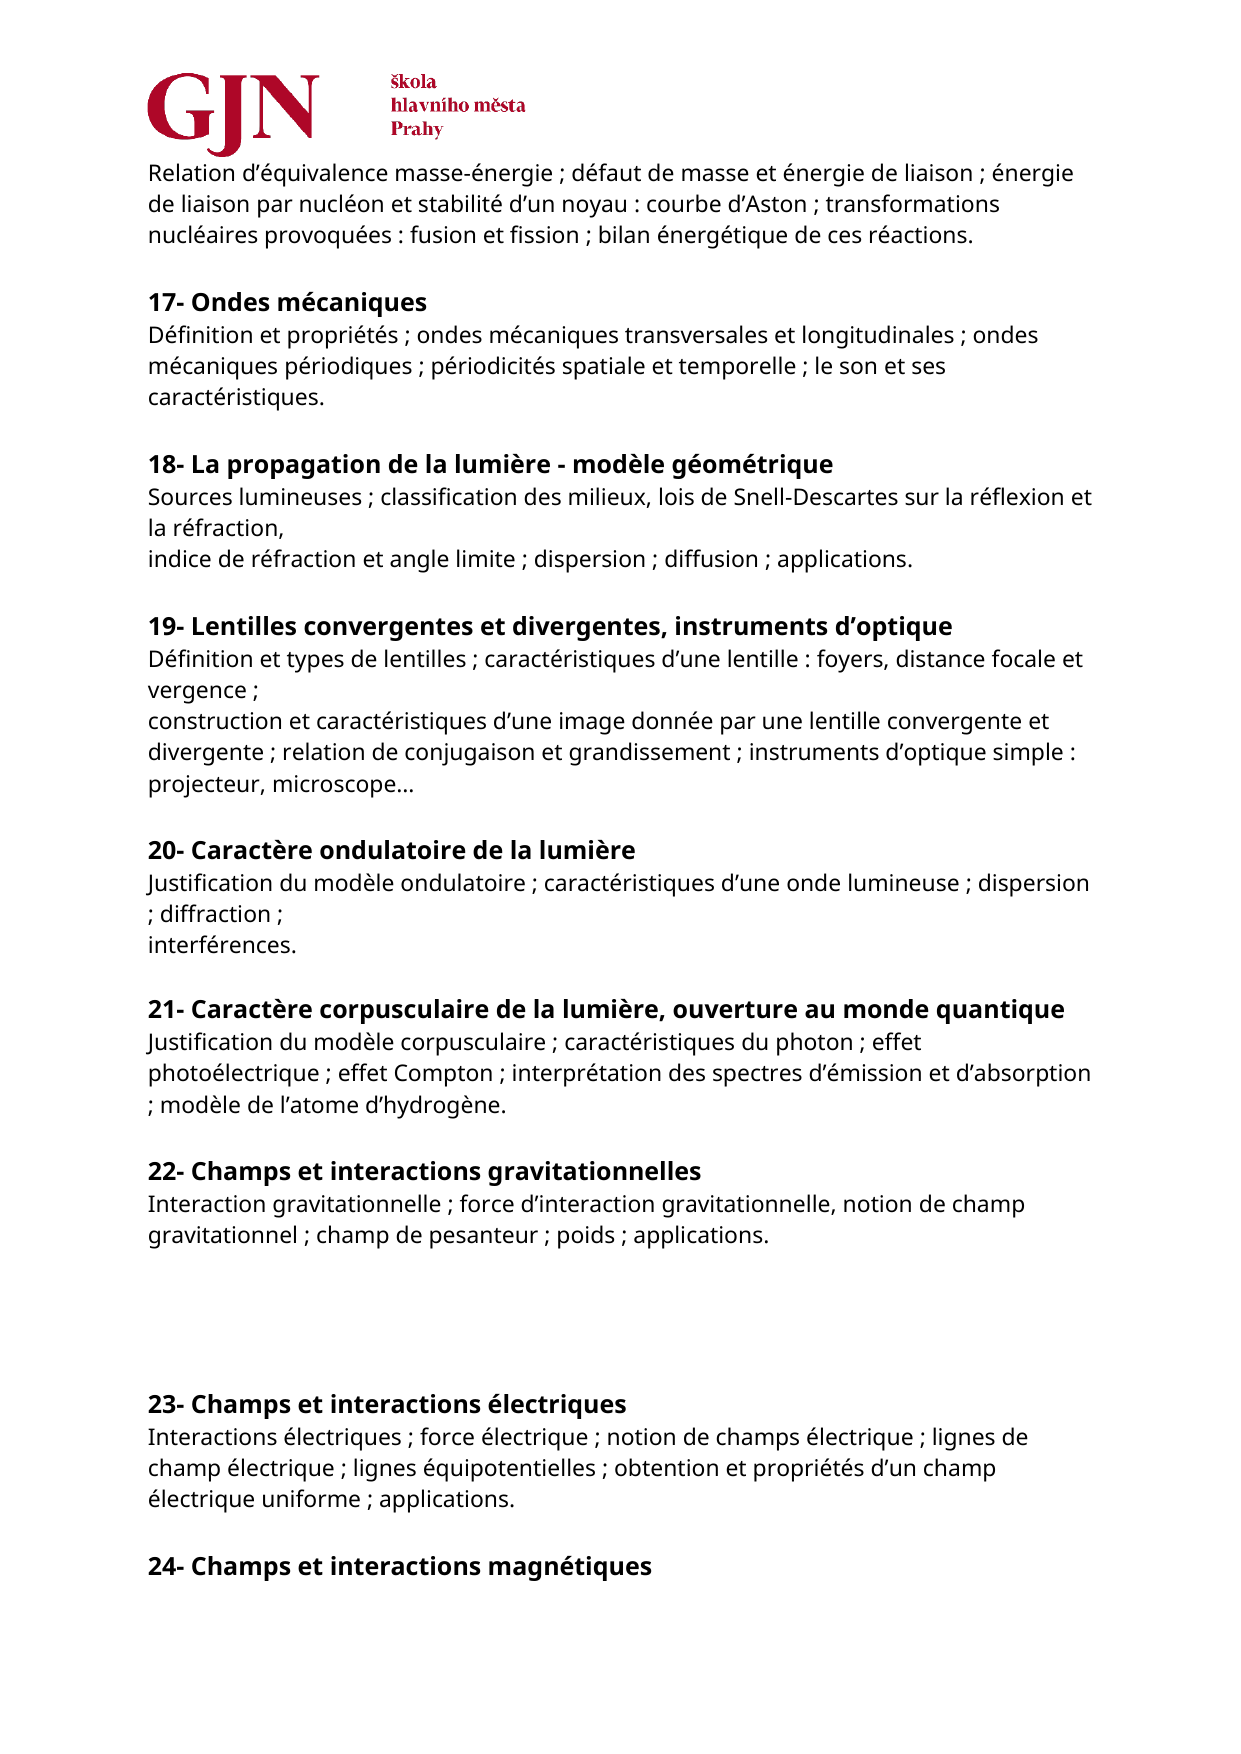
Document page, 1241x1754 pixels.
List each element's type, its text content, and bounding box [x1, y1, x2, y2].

text 19- Lentilles convergentes et divergentes, instruments d’optique [148, 608, 1093, 643]
text Interaction gravitationnelle ; force d’interaction gravitationnelle, notion de champ gravitationnel ; champ de pesanteur ; poids ; applications. [148, 1188, 1093, 1250]
text Définition et types de lentilles ; caractéristiques d’une lentille : foyers, distance focale et vergence ; [148, 643, 1093, 705]
text Définition et propriétés ; ondes mécaniques transversales et longitudinales ; ondes mécaniques périodiques ; périodicités spatiale et temporelle ; le son et ses caractéristiques. [148, 319, 1093, 413]
text Interactions électriques ; force électrique ; notion de champs électrique ; lignes de champ électrique ; lignes équipotentielles ; obtention et propriétés d’un champ électrique uniforme ; applications. [148, 1421, 1093, 1514]
text Justification du modèle ondulatoire ; caractéristiques d’une onde lumineuse ; dispersion ; diffraction ; [148, 867, 1093, 929]
text 22- Champs et interactions gravitationnelles [148, 1154, 1093, 1188]
text 24- Champs et interactions magnétiques [148, 1548, 1093, 1583]
text construction et caractéristiques d’une image donnée par une lentille convergente et divergente ; relation de conjugaison et grandissement ; instruments d’optique simple : projecteur, microscope… [148, 705, 1093, 799]
text indice de réfraction et angle limite ; dispersion ; diffusion ; applications. [148, 543, 1093, 574]
text Relation d’équivalence masse-énergie ; défaut de masse et énergie de liaison ; énergie de liaison par nucléon et stabilité d’un noyau : courbe d’Aston ; transformations nucléaires provoquées : fusion et fission ; bilan énergétique de ces réactions. [148, 157, 1093, 251]
text 20- Caractère ondulatoire de la lumière [148, 833, 1093, 867]
text 21- Caractère corpusculaire de la lumière, ouverture au monde quantique [148, 992, 1093, 1026]
text Sources lumineuses ; classification des milieux, lois de Snell-Descartes sur la réflexion et la réfraction, [148, 481, 1093, 543]
text interférences. [148, 929, 1093, 961]
text 18- La propagation de la lumière - modèle géométrique [148, 447, 1093, 481]
text Justification du modèle corpusculaire ; caractéristiques du photon ; effet photoélectrique ; effet Compton ; interprétation des spectres d’émission et d’absorption ; modèle de l’atome d’hydrogène. [148, 1026, 1093, 1120]
picture [147, 73, 526, 157]
text 23- Champs et interactions électriques [148, 1387, 1093, 1421]
text 17- Ondes mécaniques [148, 285, 1093, 319]
